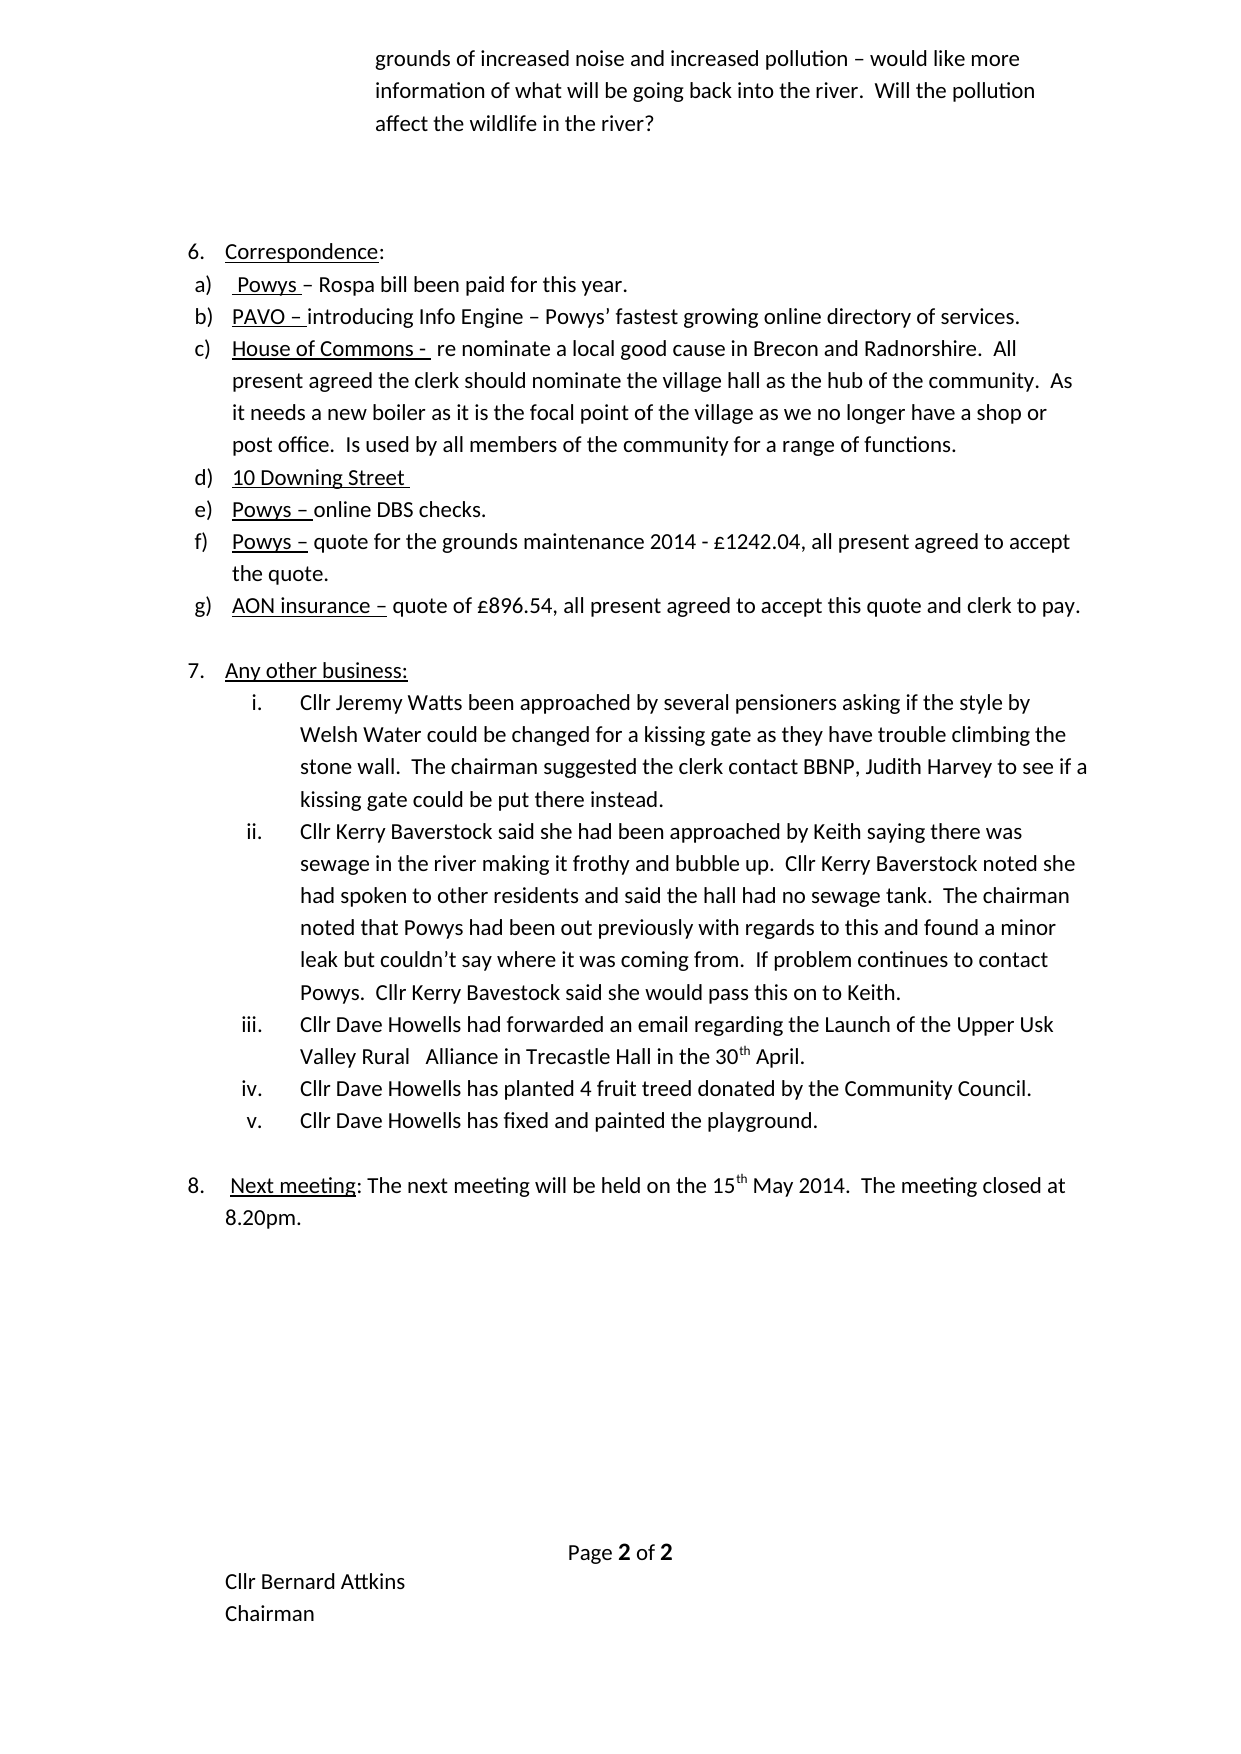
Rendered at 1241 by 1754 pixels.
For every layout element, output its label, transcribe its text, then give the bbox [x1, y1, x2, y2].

list AON insurance – quote of £896.54, all present agreed to accept this quote and clerk to pay. [194, 592, 1090, 619]
list Cllr Dave Howells had forwarded an email regarding the Launch of the Upper Usk Valley Rural Alliance in Trecastle Hall in the 30th April. [262, 1010, 1090, 1070]
list Cllr Kerry Baverstock said she had been approached by Keith saying there was sewage in the river making it frothy and bubble up. Cllr Kerry Baverstock noted she had spoken to other residents and said the hall had no sewage tank. The chairman noted that Powys had been out previously with regards to this and found a minor leak but couldn’t say where it was coming from. If problem continues to contact Powys. Cllr Kerry Bavestock said she would pass this on to Keith. [262, 817, 1090, 1006]
list Powys – Rospa bill been paid for this year. [194, 270, 1090, 298]
list Correspondence: [187, 237, 1090, 266]
list Cllr Dave Howells has fixed and painted the playground. [262, 1107, 1090, 1134]
list House of Commons - re nominate a local good cause in Brecon and Radnorshire. All present agreed the clerk should nominate the village hall as the hub of the community. As it needs a new boiler as it is the focal point of the village as we no longer have a shop or post office. Is used by all members of the community for a range of functions. [194, 334, 1090, 459]
list Cllr Dave Howells has planted 4 fruit treed donated by the Community Council. [262, 1074, 1090, 1102]
list Cllr Jeremy Watts been approached by several pensioners asking if the style by Welsh Water could be changed for a kissing gate as they have trouble climbing the stone wall. The chairman suggested the clerk contact BBNP, Judith Harvey to see if a kissing gate could be put there instead. [262, 688, 1090, 813]
list Powys – quote for the grounds maintenance 2014 - £1242.04, all present agreed to accept the quote. [194, 527, 1090, 587]
list Powys – online DBS checks. [194, 495, 1090, 523]
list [337, 44, 1090, 137]
list PAVO – introducing Info Engine – Powys’ fastest growing online directory of services. [194, 302, 1090, 330]
list Any other business: [187, 656, 1090, 684]
list 10 Downing Street [194, 463, 1090, 491]
list Next meeting: The next meeting will be held on the 15th May 2014. The meeting closed at 8.20pm. [187, 1171, 1090, 1231]
